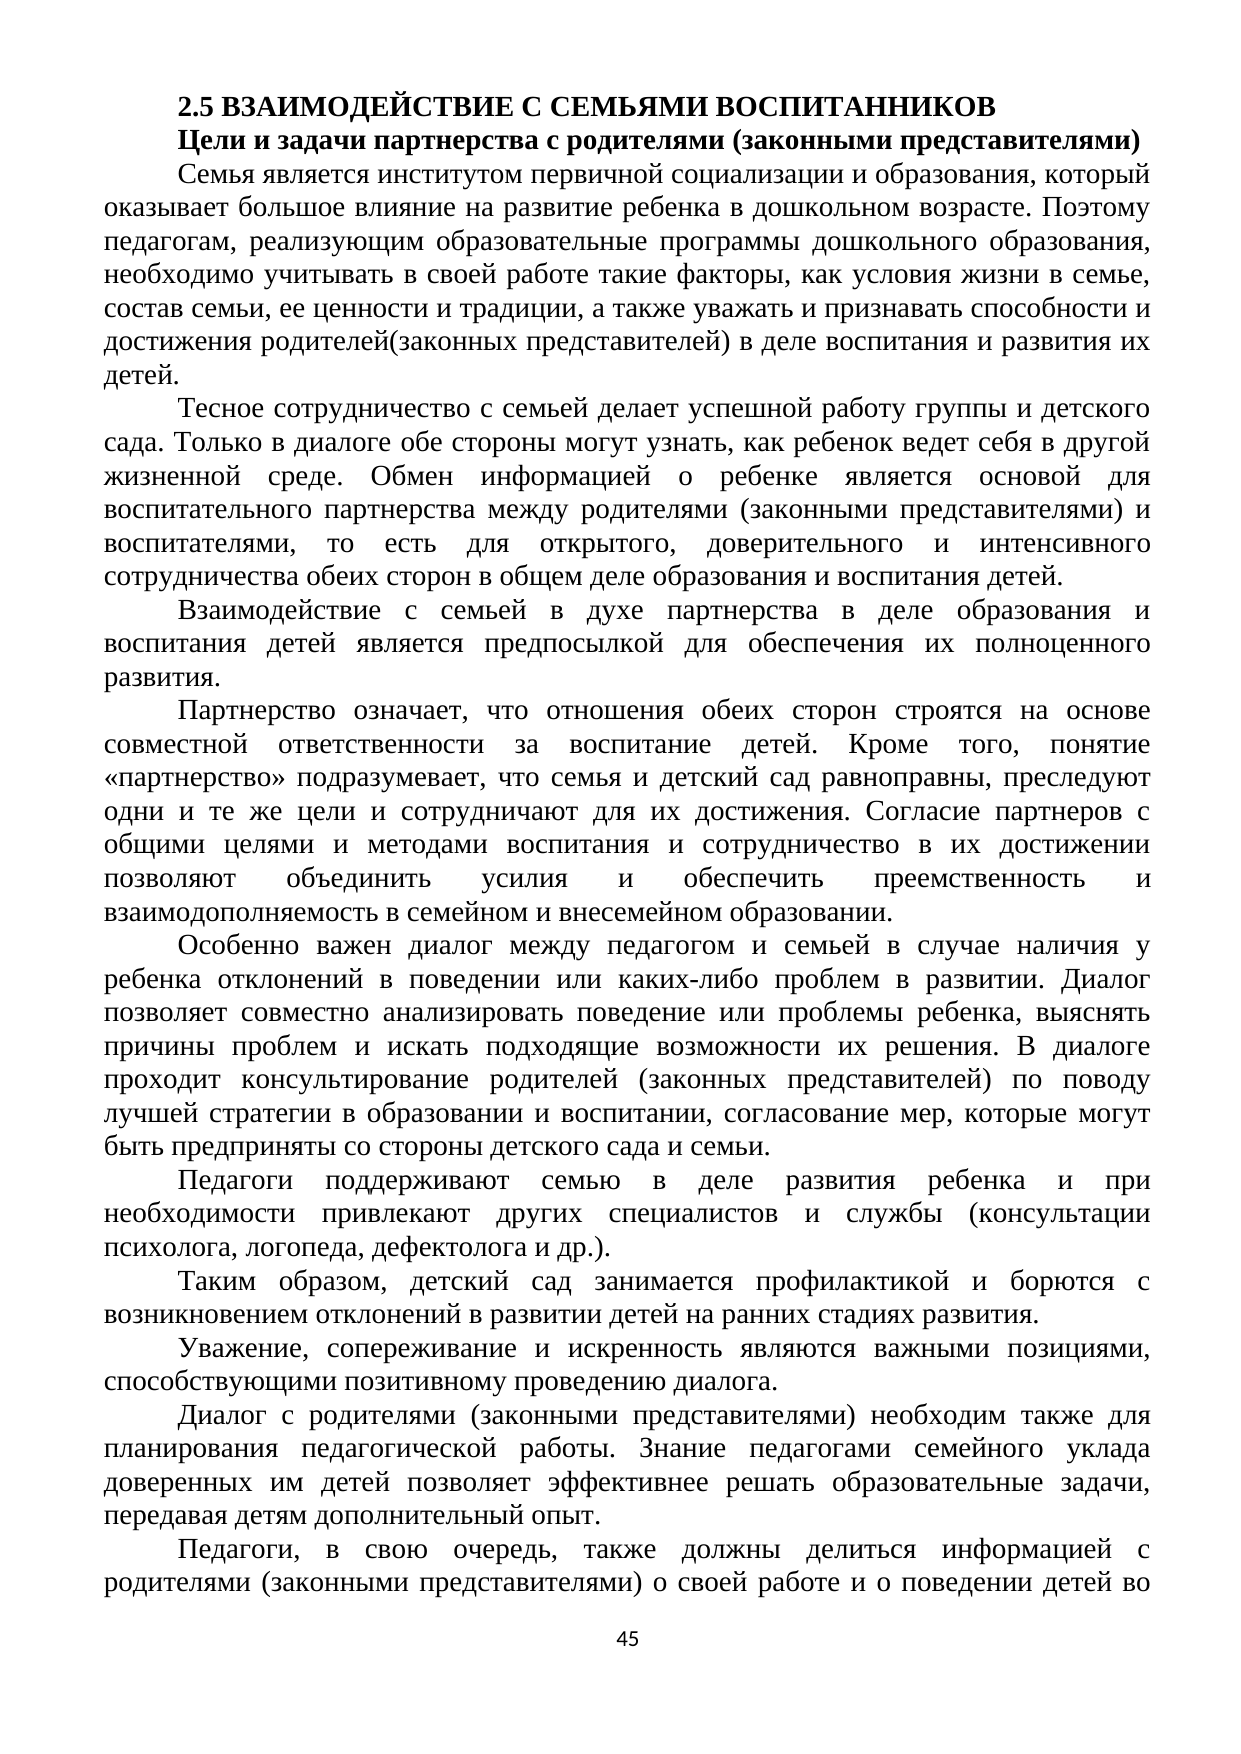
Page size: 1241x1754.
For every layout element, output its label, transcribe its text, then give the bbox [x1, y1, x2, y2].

text Тесное сотрудничество с семьей делает успешной работу группы и детского сада. Только в диалоге обе стороны могут узнать, как ребенок ведет себя в другой жизненной среде. Обмен информацией о ребенке является основой для воспитательного партнерства между родителями (законными представителями) и воспитателями, то есть для открытого, доверительного и интенсивного сотрудничества обеих сторон в общем деле образования и воспитания детей. [103, 391, 1152, 592]
text Особенно важен диалог между педагогом и семьей в случае наличия у ребенка отклонений в поведении или каких-либо проблем в развитии. Диалог позволяет совместно анализировать поведение или проблемы ребенка, выяснять причины проблем и искать подходящие возможности их решения. В диалоге проходит консультирование родителей (законных представителей) по поводу лучшей стратегии в образовании и воспитании, согласование мер, которые могут быть предприняты со стороны детского сада и семьи. [103, 927, 1152, 1162]
text Уважение, сопереживание и искренность являются важными позициями, способствующими позитивному проведению диалога. [103, 1330, 1152, 1397]
text Таким образом, детский сад занимается профилактикой и борются с возникновением отклонений в развитии детей на ранних стадиях развития. [103, 1263, 1152, 1330]
text Цели и задачи партнерства с родителями (законными представителями) [103, 122, 1152, 156]
text Педагоги поддерживают семью в деле развития ребенка и при необходимости привлекают других специалистов и службы (консультации психолога, логопеда, дефектолога и др.). [103, 1162, 1152, 1263]
text Партнерство означает, что отношения обеих сторон строятся на основе совместной ответственности за воспитание детей. Кроме того, понятие «партнерство» подразумевает, что семья и детский сад равноправны, преследуют одни и те же цели и сотрудничают для их достижения. Согласие партнеров с общими целями и методами воспитания и сотрудничество в их достижении позволяют объединить усилия и обеспечить преемственность и взаимодополняемость в семейном и внесемейном образовании. [103, 692, 1152, 927]
text Диалог с родителями (законными представителями) необходим также для планирования педагогической работы. Знание педагогами семейного уклада доверенных им детей позволяет эффективнее решать образовательные задачи, передавая детям дополнительный опыт. [103, 1397, 1152, 1531]
text Семья является институтом первичной социализации и образования, который оказывает большое влияние на развитие ребенка в дошкольном возрасте. Поэтому педагогам, реализующим образовательные программы дошкольного образования, необходимо учитывать в своей работе такие факторы, как условия жизни в семье, состав семьи, ее ценности и традиции, а также уважать и признавать способности и достижения родителей(законных представителей) в деле воспитания и развития их детей. [103, 156, 1152, 391]
text 2.5 ВЗАИМОДЕЙСТВИЕ С СЕМЬЯМИ ВОСПИТАННИКОВ [103, 89, 1152, 122]
text Взаимодействие с семьей в духе партнерства в деле образования и воспитания детей является предпосылкой для обеспечения их полноценного развития. [103, 592, 1152, 692]
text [103, 1531, 1152, 1598]
